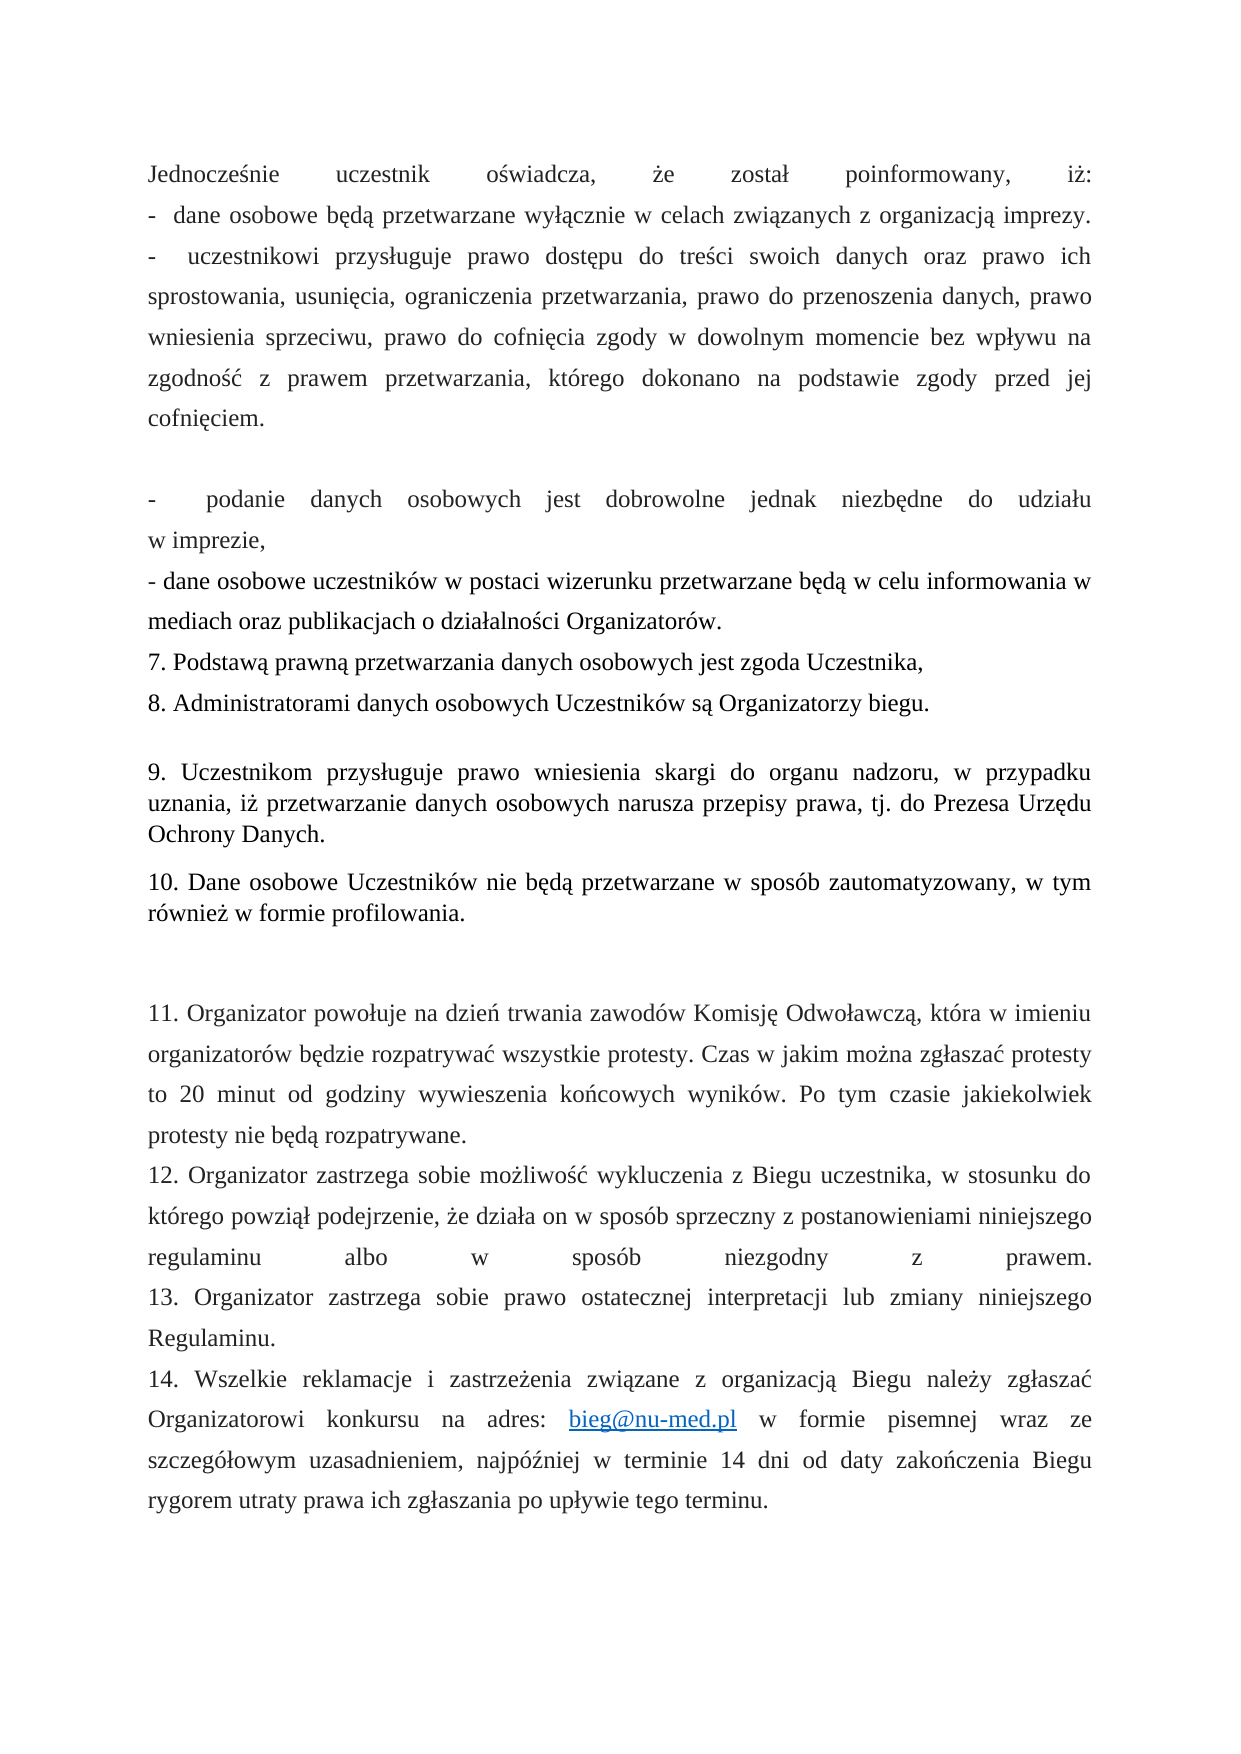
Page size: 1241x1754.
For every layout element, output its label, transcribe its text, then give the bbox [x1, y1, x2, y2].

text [148, 148, 1093, 432]
text 10. Dane osobowe Uczestników nie będą przetwarzane w sposób zautomatyzowany, w tym również w formie profilowania. [148, 867, 1093, 927]
text 9. Uczestnikom przysługuje prawo wniesienia skargi do organu nadzoru, w przypadku uznania, iż przetwarzanie danych osobowych narusza przepisy prawa, tj. do Prezesa Urzędu Ochrony Danych. [148, 757, 1093, 848]
text 7. Podstawą prawną przetwarzania danych osobowych jest zgoda Uczestnika, [148, 635, 1093, 676]
text 11. Organizator powołuje na dzień trwania zawodów Komisję Odwoławczą, która w imieniu organizatorów będzie rozpatrywać wszystkie protesty. Czas w jakim można zgłaszać protesty to 20 minut od godziny wywieszenia końcowych wyników. Po tym czasie jakiekolwiek protesty nie będą rozpatrywane. [148, 946, 1093, 1149]
text - dane osobowe uczestników w postaci wizerunku przetwarzane będą w celu informowania w mediach oraz publikacjach o działalności Organizatorów. [148, 554, 1093, 635]
text 12. Organizator zastrzega sobie możliwość wykluczenia z Biegu uczestnika, w stosunku do którego powziął podejrzenie, że działa on w sposób sprzeczny z postanowieniami niniejszego regulaminu albo w sposób niezgodny z prawem. 13. Organizator zastrzega sobie prawo ostatecznej interpretacji lub zmiany niniejszego Regulaminu. [148, 1149, 1093, 1352]
text 8. Administratorami danych osobowych Uczestników są Organizatorzy biegu. [148, 676, 1093, 716]
text 14. Wszelkie reklamacje i zastrzeżenia związane z organizacją Biegu należy zgłaszać Organizatorowi konkursu na adres: bieg@nu-med.pl w formie pisemnej wraz ze szczegółowym uzasadnieniem, najpóźniej w terminie 14 dni od daty zakończenia Biegu rygorem utraty prawa ich zgłaszania po upływie tego terminu. [148, 1352, 1093, 1514]
text - podanie danych osobowych jest dobrowolne jednak niezbędne do udziału w imprezie, [148, 432, 1093, 554]
